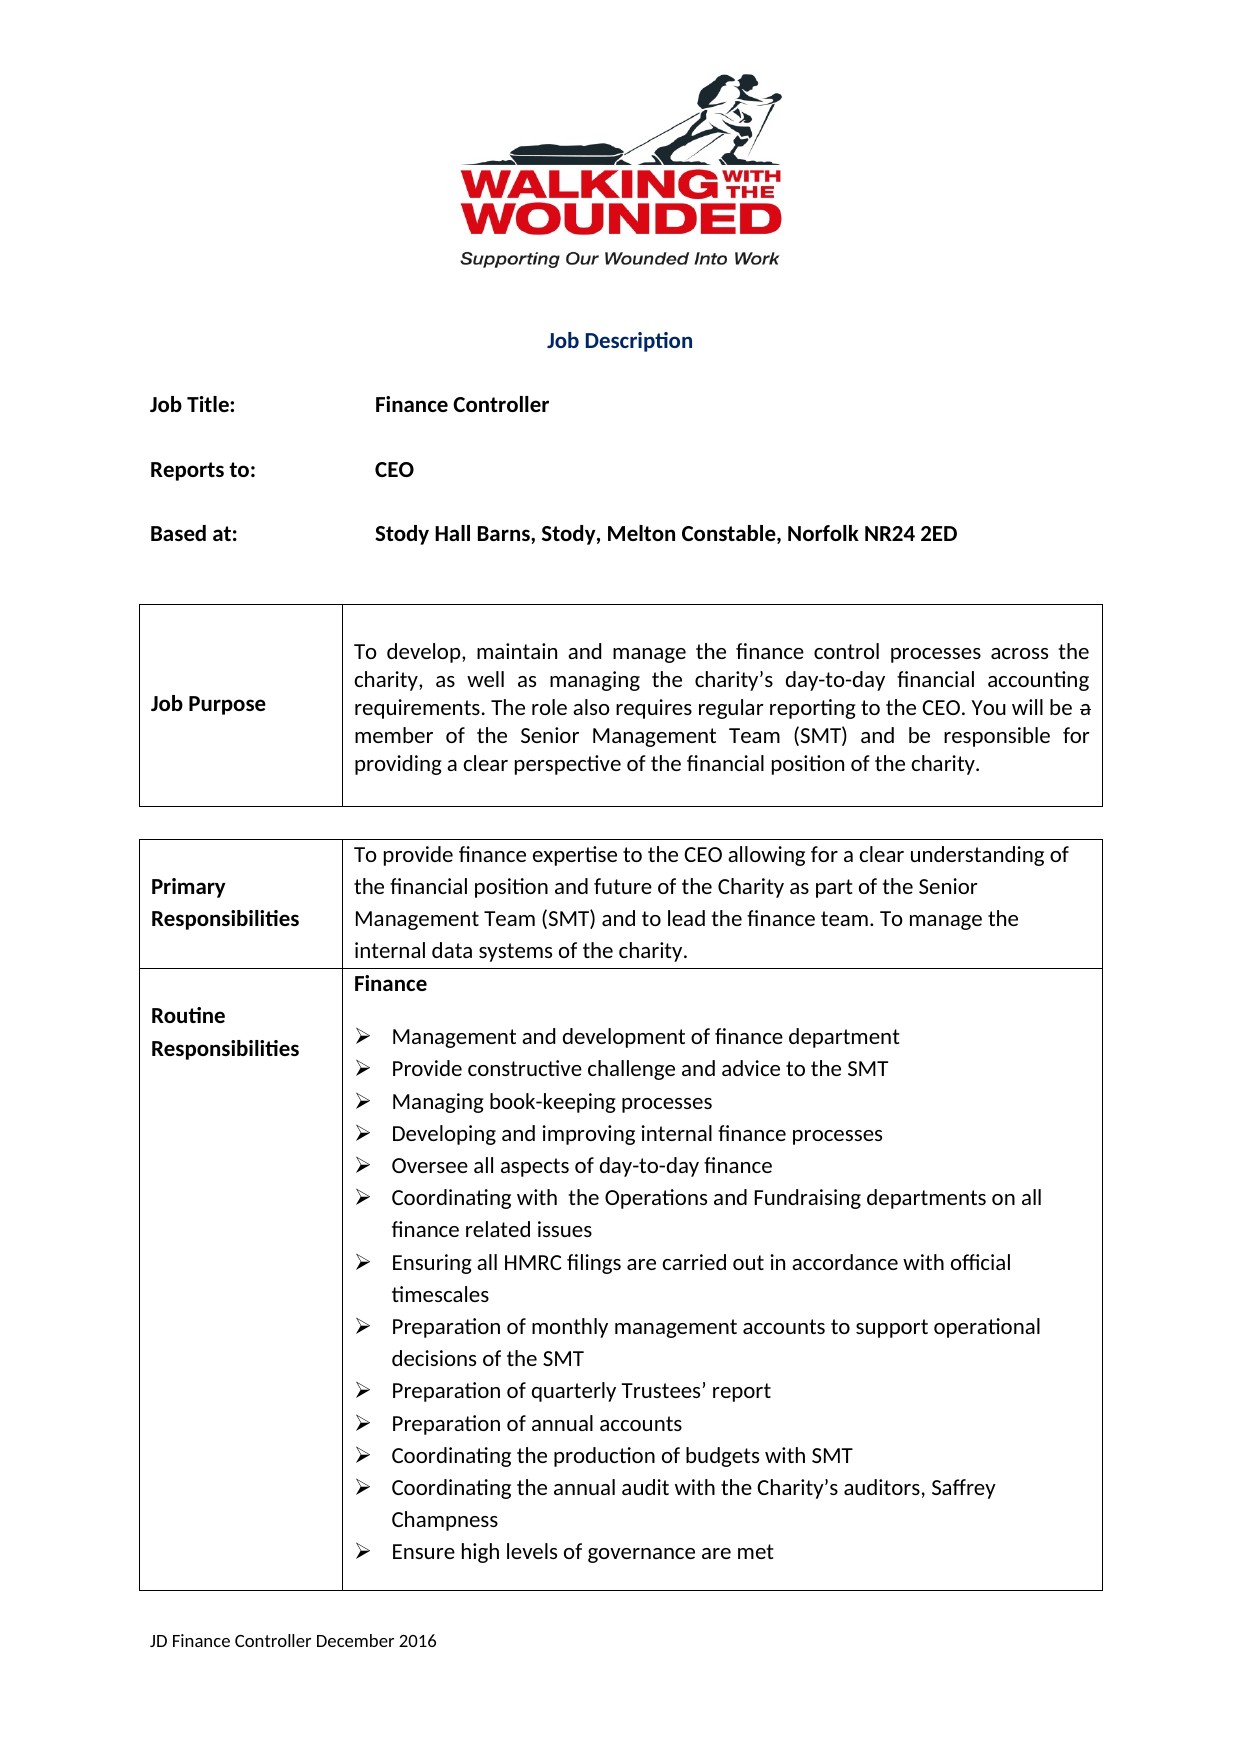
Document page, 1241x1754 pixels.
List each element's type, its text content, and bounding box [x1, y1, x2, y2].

text Job Title: Finance Controller [150, 390, 1090, 418]
table_header To provide finance expertise to the CEO allowing for a clear understanding of the financial position and future of the Charity as part of the Senior Management Team (SMT) and to lead the finance team. To manage the internal data systems of the charity. [343, 840, 1102, 968]
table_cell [343, 969, 1102, 1590]
table_header Primary Responsibilities [140, 840, 342, 968]
text Job Description [150, 326, 1090, 354]
table_header Job Purpose [140, 605, 342, 806]
picture [456, 70, 785, 269]
text Based at: Stody Hall Barns, Stody, Melton Constable, Norfolk NR24 2ED [150, 519, 1090, 547]
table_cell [140, 969, 342, 1590]
text Reports to: CEO [150, 455, 1090, 483]
table_header To develop, maintain and manage the finance control processes across the charity, as well as managing the charity’s day-to-day financial accounting requirements. The role also requires regular reporting to the CEO. You will be a member of the Senior Management Team (SMT) and be responsible for providing a clear perspective of the financial position of the charity. [343, 605, 1102, 806]
